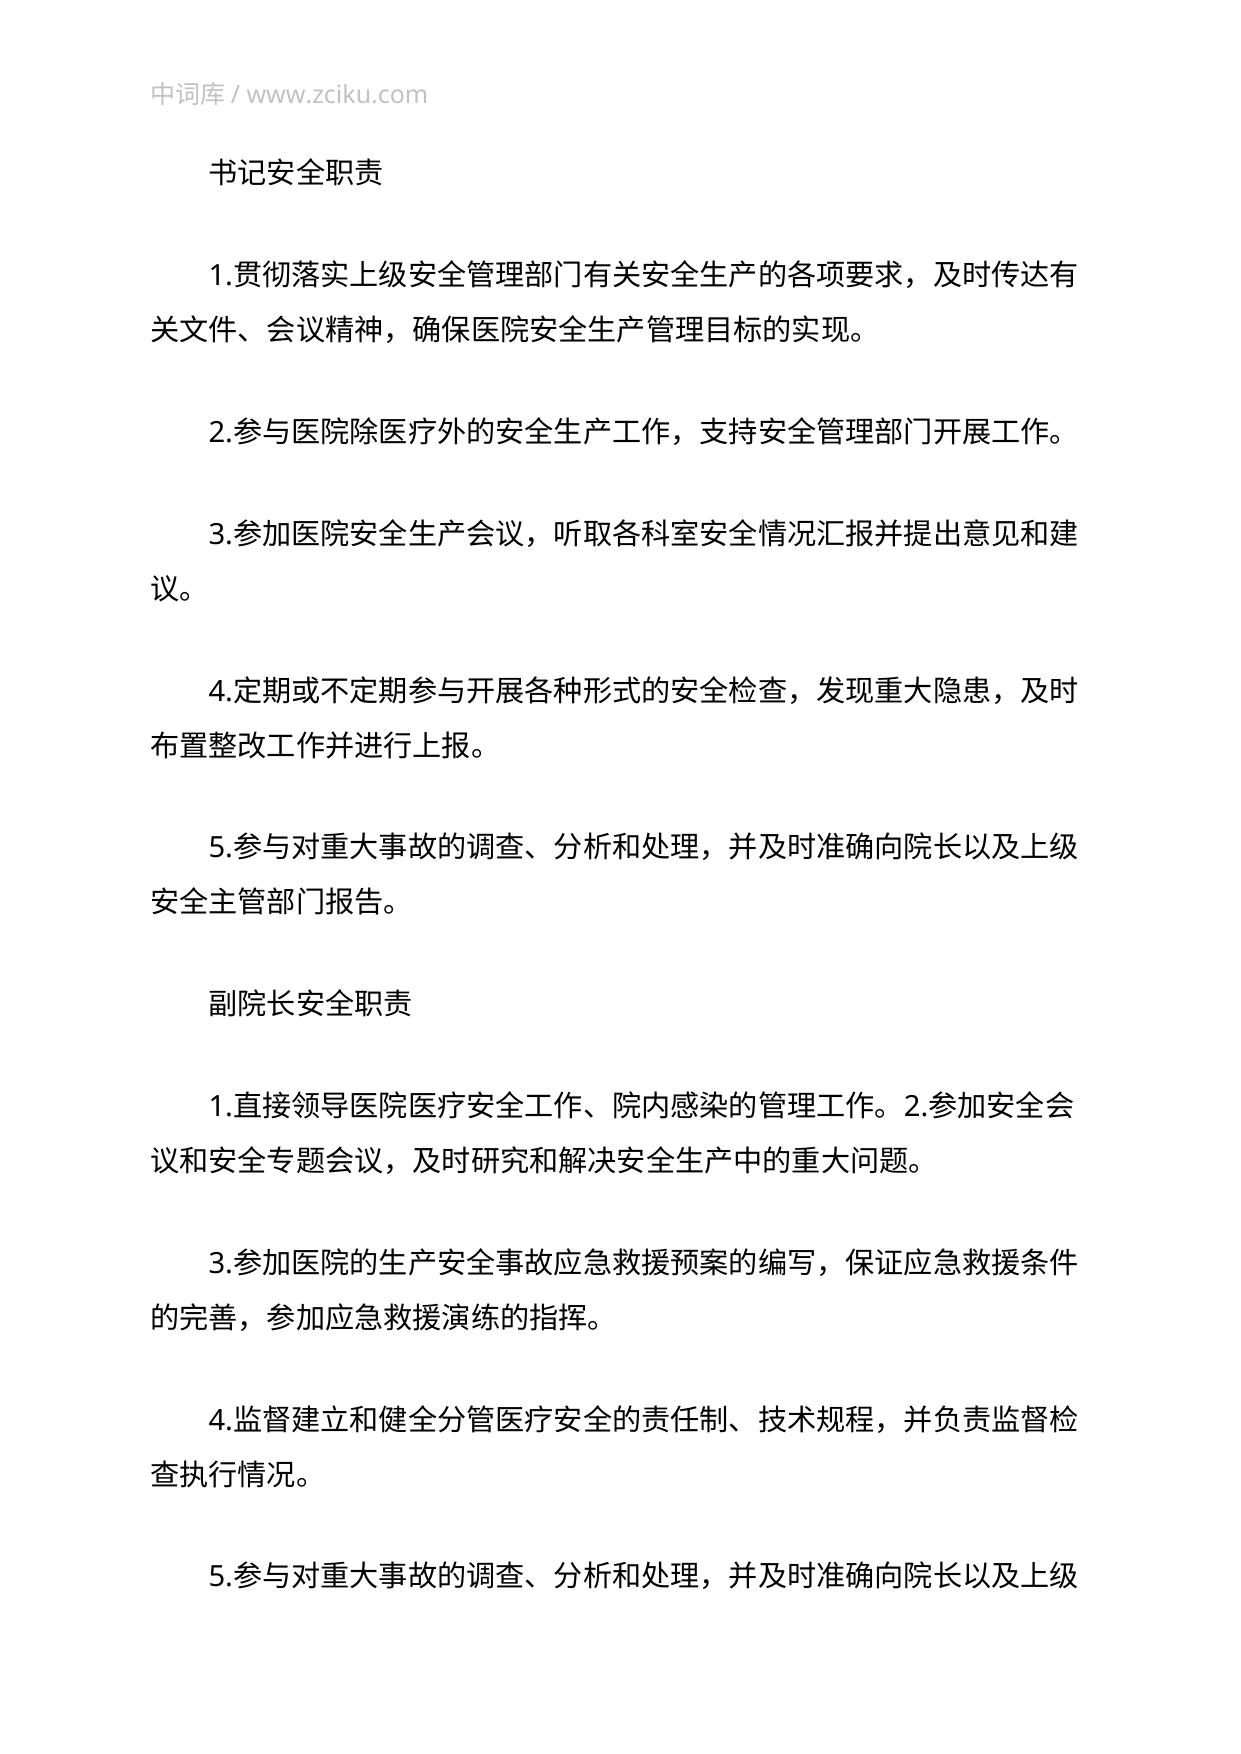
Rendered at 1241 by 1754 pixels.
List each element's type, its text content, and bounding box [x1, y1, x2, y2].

text 1.贯彻落实上级安全管理部门有关安全生产的各项要求，及时传达有关文件、会议精神，确保医院安全生产管理目标的实现。 [150, 252, 1090, 349]
text 3.参加医院的生产安全事故应急救援预案的编写，保证应急救援条件的完善，参加应急救援演练的指挥。 [150, 1239, 1090, 1337]
text 4.定期或不定期参与开展各种形式的安全检查，发现重大隐患，及时布置整改工作并进行上报。 [150, 667, 1090, 764]
text 4.监督建立和健全分管医疗安全的责任制、技术规程，并负责监督检查执行情况。 [150, 1396, 1090, 1493]
text 1.直接领导医院医疗安全工作、院内感染的管理工作。2.参加安全会议和安全专题会议，及时研究和解决安全生产中的重大问题。 [150, 1083, 1090, 1180]
text 2.参与医院除医疗外的安全生产工作，支持安全管理部门开展工作。 [150, 408, 1090, 451]
text 副院长安全职责 [150, 981, 1090, 1023]
text 5.参与对重大事故的调查、分析和处理，并及时准确向院长以及上级安全主管部门报告。 [150, 824, 1090, 921]
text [150, 1553, 1090, 1595]
text 3.参加医院安全生产会议，听取各科室安全情况汇报并提出意见和建议。 [150, 511, 1090, 608]
text 书记安全职责 [150, 150, 1090, 192]
